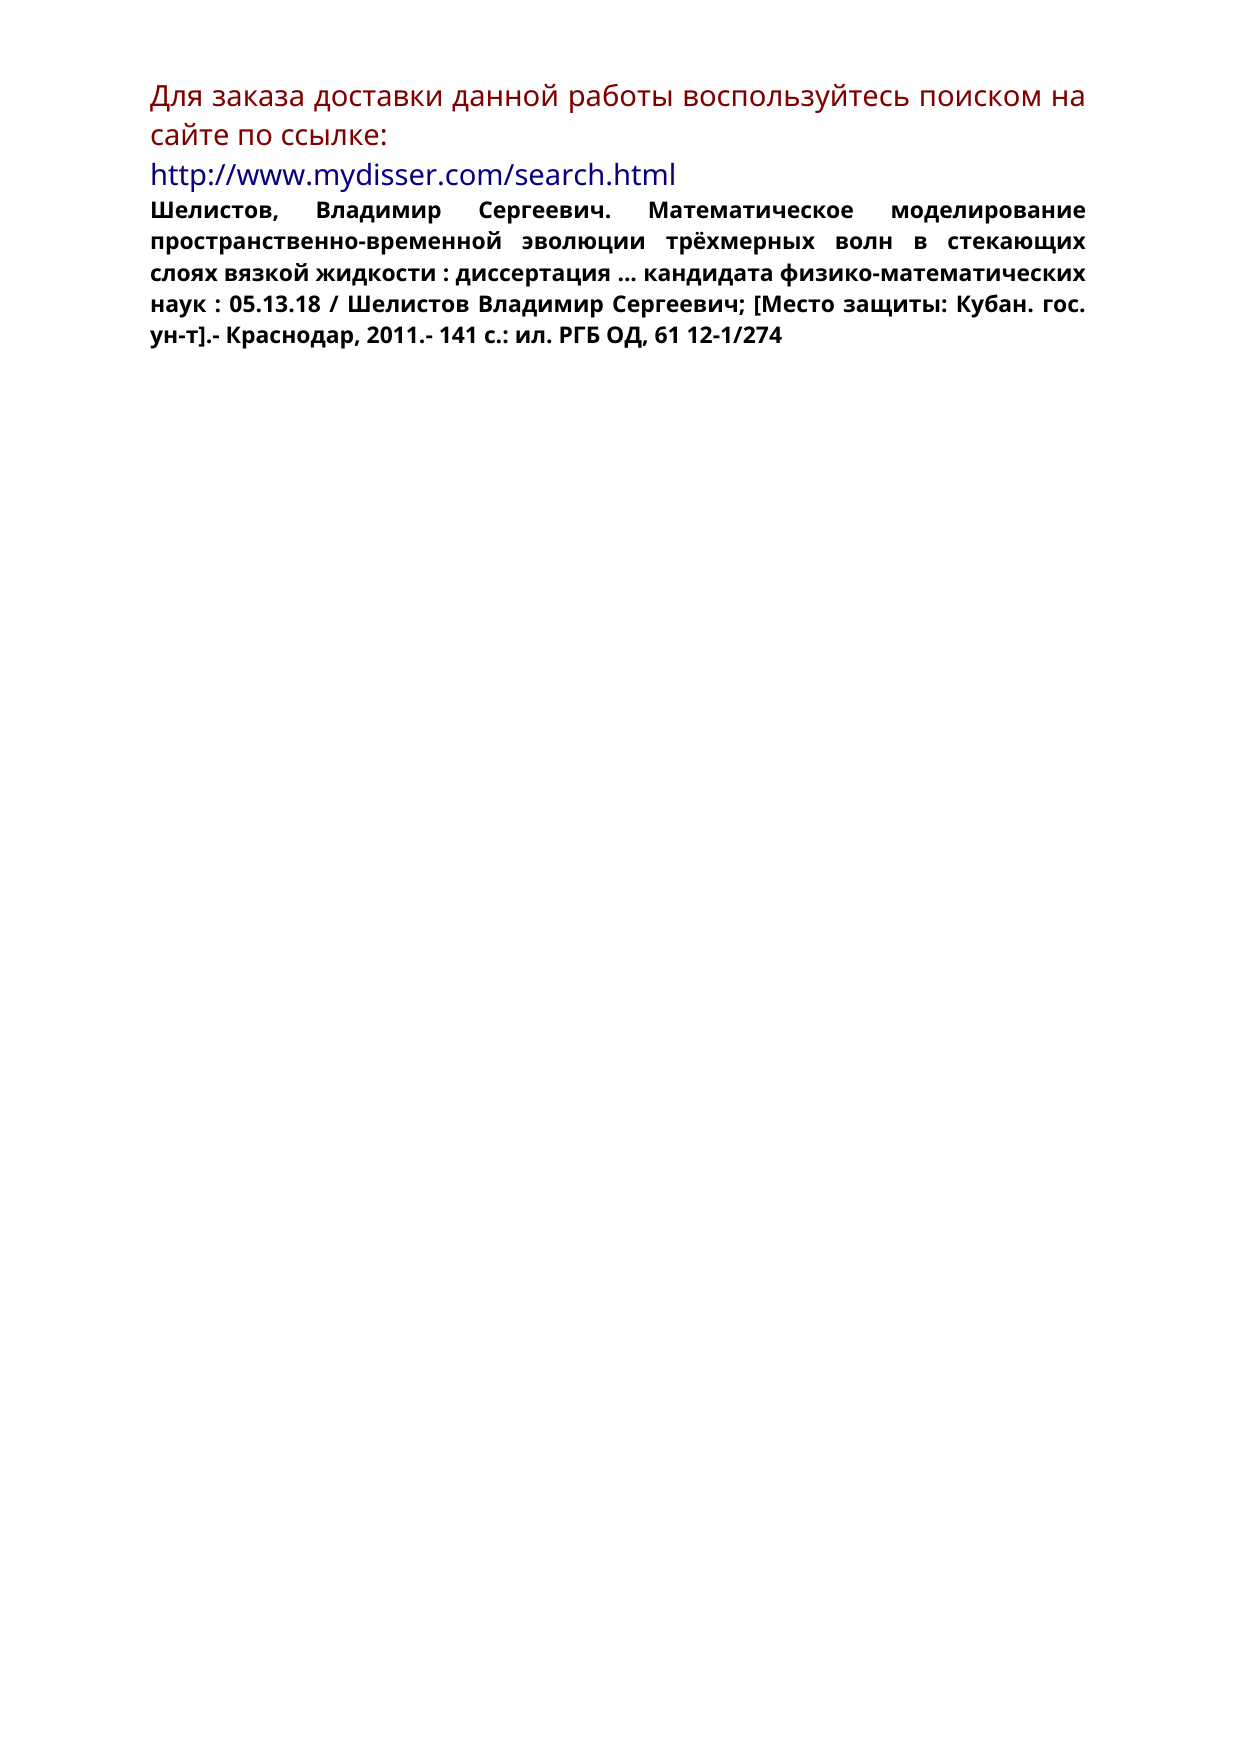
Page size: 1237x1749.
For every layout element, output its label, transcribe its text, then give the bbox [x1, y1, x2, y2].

text Шелистов, Владимир Сергеевич. Математическое моделирование пространственно-временной эволюции трёхмерных волн в стекающих слоях вязкой жидкости : диссертация ... кандидата физико-математических наук : 05.13.18 / Шелистов Владимир Сергеевич; [Место защиты: Кубан. гос. ун-т].- Краснодар, 2011.- 141 с.: ил. РГБ ОД, 61 12-1/274 [150, 194, 1086, 350]
